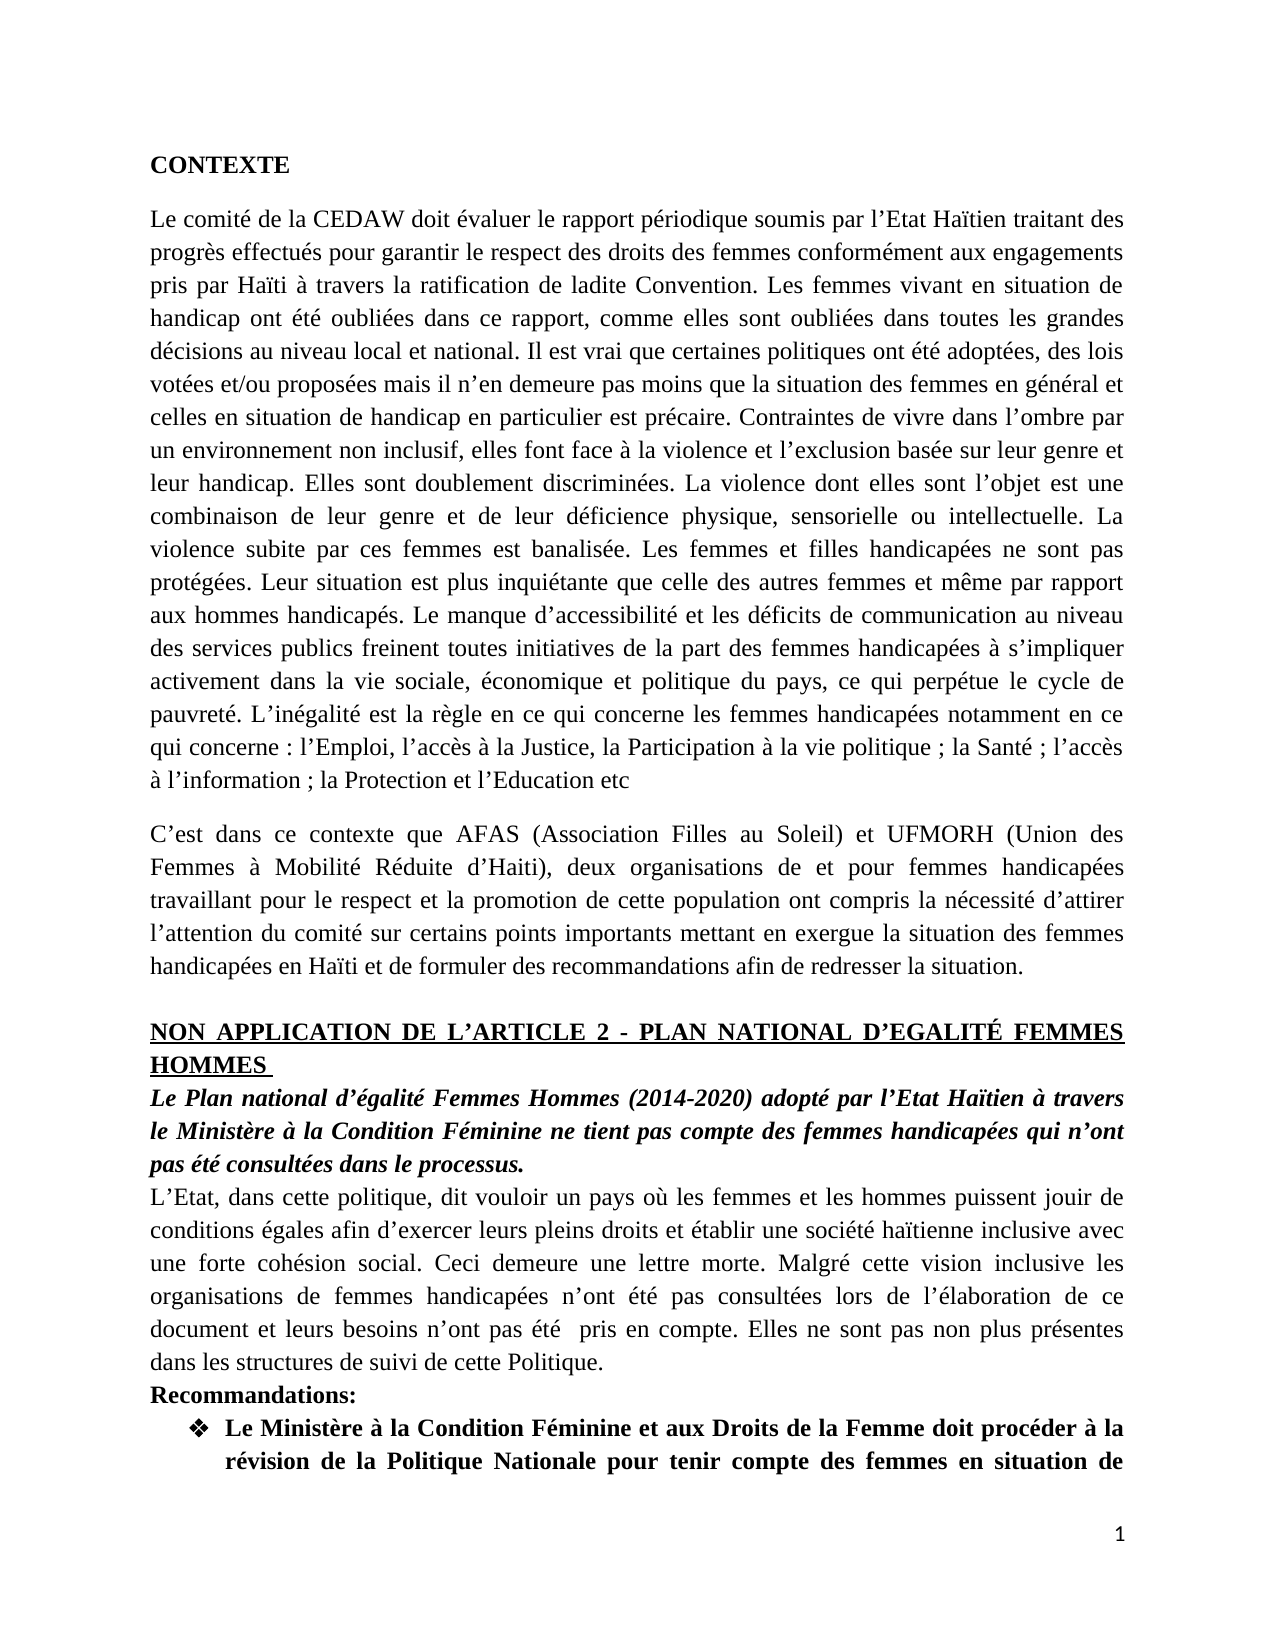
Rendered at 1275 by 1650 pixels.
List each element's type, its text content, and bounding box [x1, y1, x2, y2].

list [187, 1413, 1125, 1475]
text Le comité de la CEDAW doit évaluer le rapport périodique soumis par l’Etat Haïtien traitant des progrès effectués pour garantir le respect des droits des femmes conformément aux engagements pris par Haïti à travers la ratification de ladite Convention. Les femmes vivant en situation de handicap ont été oubliées dans ce rapport, comme elles sont oubliées dans toutes les grandes décisions au niveau local et national. Il est vrai que certaines politiques ont été adoptées, des lois votées et/ou proposées mais il n’en demeure pas moins que la situation des femmes en général et celles en situation de handicap en particulier est précaire. Contraintes de vivre dans l’ombre par un environnement non inclusif, elles font face à la violence et l’exclusion basée sur leur genre et leur handicap. Elles sont doublement discriminées. La violence dont elles sont l’objet est une combinaison de leur genre et de leur déficience physique, sensorielle ou intellectuelle. La violence subite par ces femmes est banalisée. Les femmes et filles handicapées ne sont pas protégées. Leur situation est plus inquiétante que celle des autres femmes et même par rapport aux hommes handicapés. Le manque d’accessibilité et les déficits de communication au niveau des services publics freinent toutes initiatives de la part des femmes handicapées à s’impliquer activement dans la vie sociale, économique et politique du pays, ce qui perpétue le cycle de pauvreté. L’inégalité est la règle en ce qui concerne les femmes handicapées notamment en ce qui concerne : l’Emploi, l’accès à la Justice, la Participation à la vie politique ; la Santé ; l’accès à l’information ; la Protection et l’Education etc [150, 204, 1125, 794]
text CONTEXTE [150, 150, 1125, 179]
text NON APPLICATION DE L’ARTICLE 2 - PLAN NATIONAL D’EGALITÉ FEMMES HOMMES [150, 1017, 1125, 1042]
text L’Etat, dans cette politique, dit vouloir un pays où les femmes et les hommes puissent jouir de conditions égales afin d’exercer leurs pleins droits et établir une société haïtienne inclusive avec une forte cohésion social. Ceci demeure une lettre morte. Malgré cette vision inclusive les organisations de femmes handicapées n’ont été pas consultées lors de l’élaboration de ce document et leurs besoins n’ont pas été pris en compte. Elles ne sont pas non plus présentes dans les structures de suivi de cette Politique. [150, 1182, 1125, 1376]
text NON APPLICATION DE L’ARTICLE 2 - PLAN NATIONAL D’EGALITÉ FEMMES HOMMES [150, 1044, 1125, 1079]
text C’est dans ce contexte que AFAS (Association Filles au Soleil) et UFMORH (Union des Femmes à Mobilité Réduite d’Haiti), deux organisations de et pour femmes handicapées travaillant pour le respect et la promotion de cette population ont compris la nécessité d’attirer l’attention du comité sur certains points importants mettant en exergue la situation des femmes handicapées en Haïti et de formuler des recommandations afin de redresser la situation. [150, 819, 1125, 980]
text Recommandations: [150, 1380, 1125, 1409]
text Le Plan national d’égalité Femmes Hommes (2014-2020) adopté par l’Etat Haïtien à travers le Ministère à la Condition Féminine ne tient pas compte des femmes handicapées qui n’ont pas été consultées dans le processus. [150, 1083, 1125, 1178]
